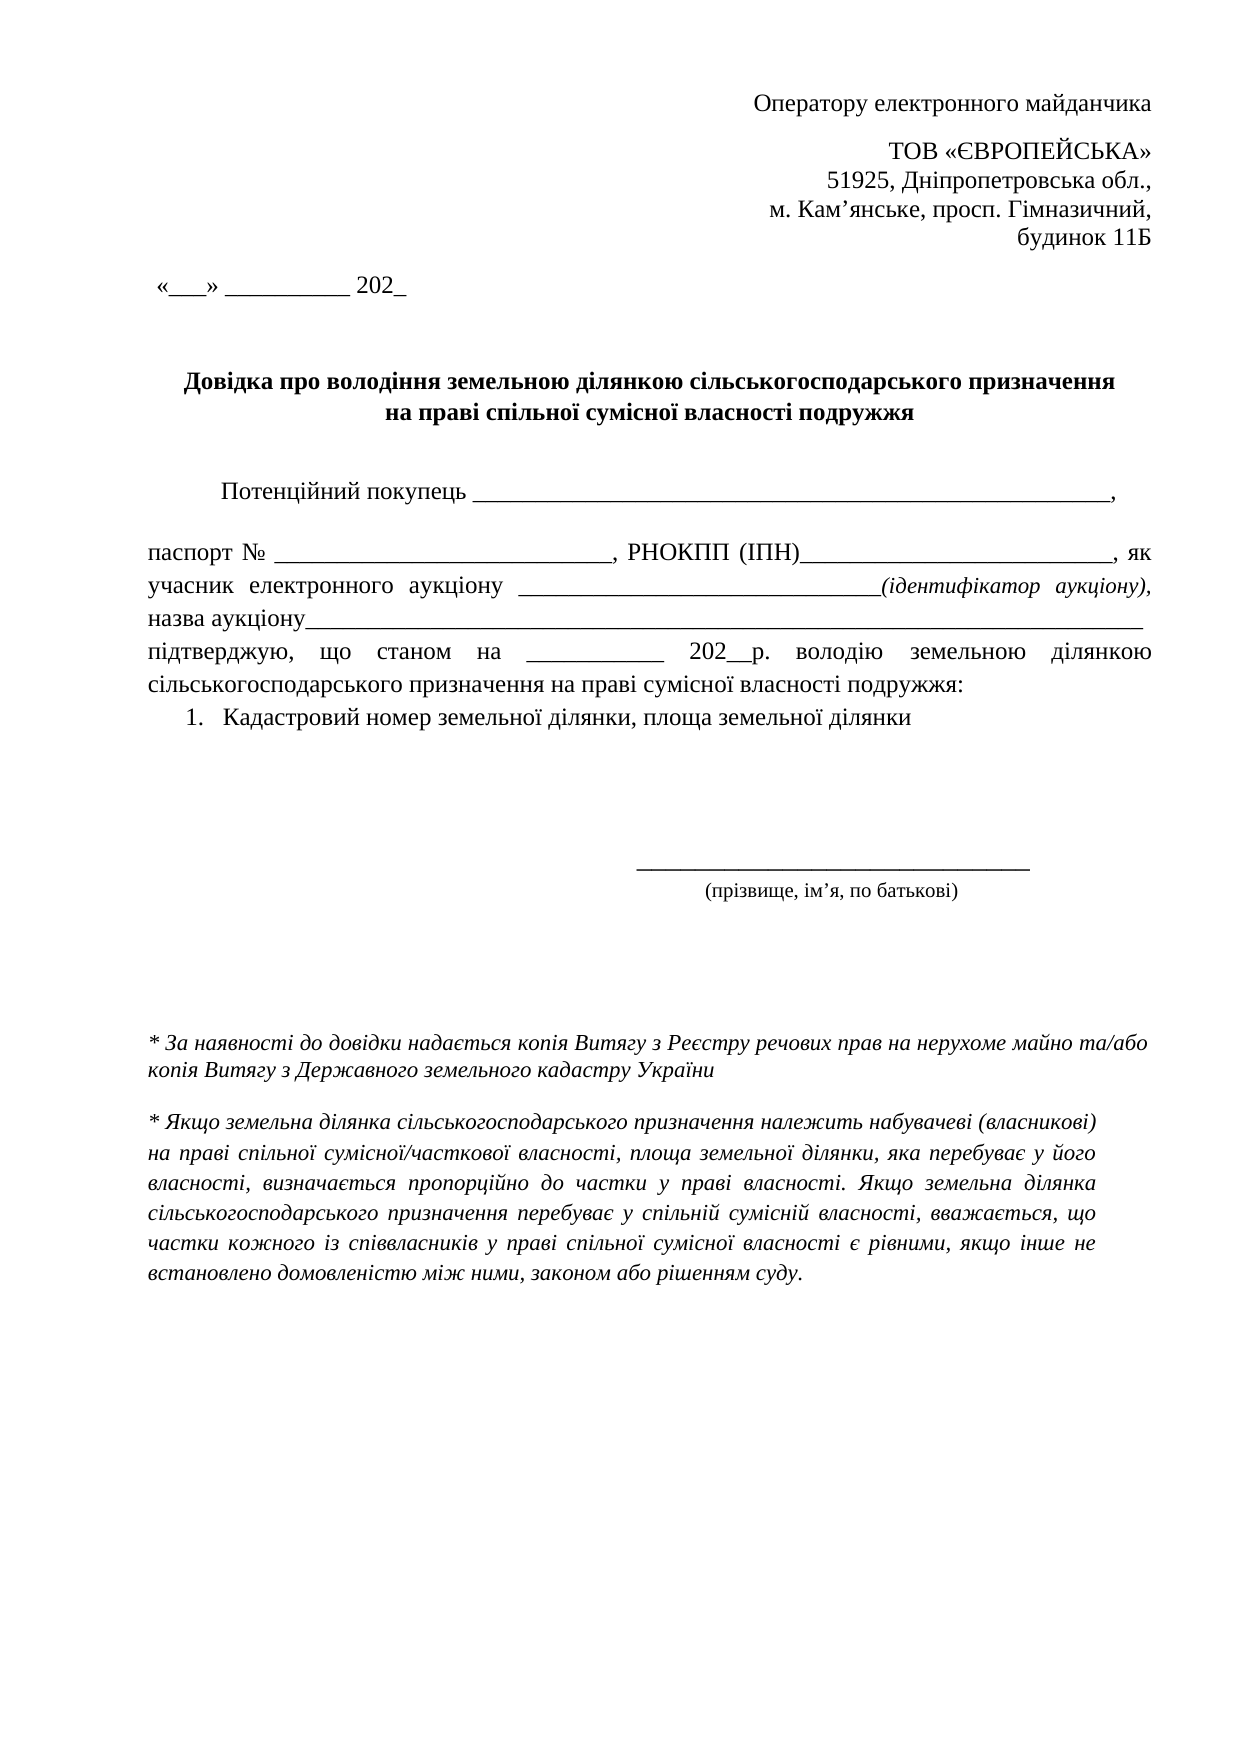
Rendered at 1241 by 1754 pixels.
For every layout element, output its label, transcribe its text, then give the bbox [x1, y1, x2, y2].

text ___________________________ (прізвище, ім’я, по батькові) [177, 841, 1099, 902]
text на праві спільної сумісної власності подружжя [148, 397, 1152, 426]
text будинок 11Б [148, 222, 1152, 251]
text м. Кам’янське, просп. Гімназичний, [148, 194, 1152, 222]
text 51925, Дніпропетровська обл., [148, 165, 1152, 194]
text паспорт № ___________________________, РНОКПП (ІПН)_________________________, як учасник електронного аукціону _____________________________(ідентифікатор аукціону), назва аукціону___________________________________________________________________ [148, 537, 1152, 632]
text Потенційний покупець ___________________________________________________, [148, 476, 1152, 505]
text * Якщо земельна ділянка сільськогосподарського призначення належить набувачеві (власникові) на праві спільної сумісної/часткової власності, площа земельної ділянки, яка перебуває у його власності, визначається пропорційно до частки у праві власності. Якщо земельна ділянка сільськогосподарського призначення перебуває у спільній сумісній власності, вважається, що частки кожного із співвласників у праві спільної сумісної власності є рівними, якщо інше не встановлено домовленістю між ними, законом або рішенням суду. [148, 1108, 1099, 1286]
list Кадастровий номер земельної ділянки, площа земельної ділянки [185, 702, 1152, 731]
text Оператору електронного майданчика [148, 88, 1152, 117]
text підтверджую, що станом на ___________ 202__р. володію земельною ділянкою сільськогосподарського призначення на праві сумісної власності подружжя: [148, 636, 1152, 698]
text * За наявності до довідки надається копія Витягу з Реєстру речових прав на нерухоме майно та/або копія Витягу з Державного земельного кадастру України [148, 1029, 1152, 1082]
text «___» __________ 202_ [148, 270, 1152, 299]
text ТОВ «ЄВРОПЕЙСЬКА» [148, 136, 1152, 165]
text Довідка про володіння земельною ділянкою сільськогосподарського призначення [148, 366, 1152, 395]
